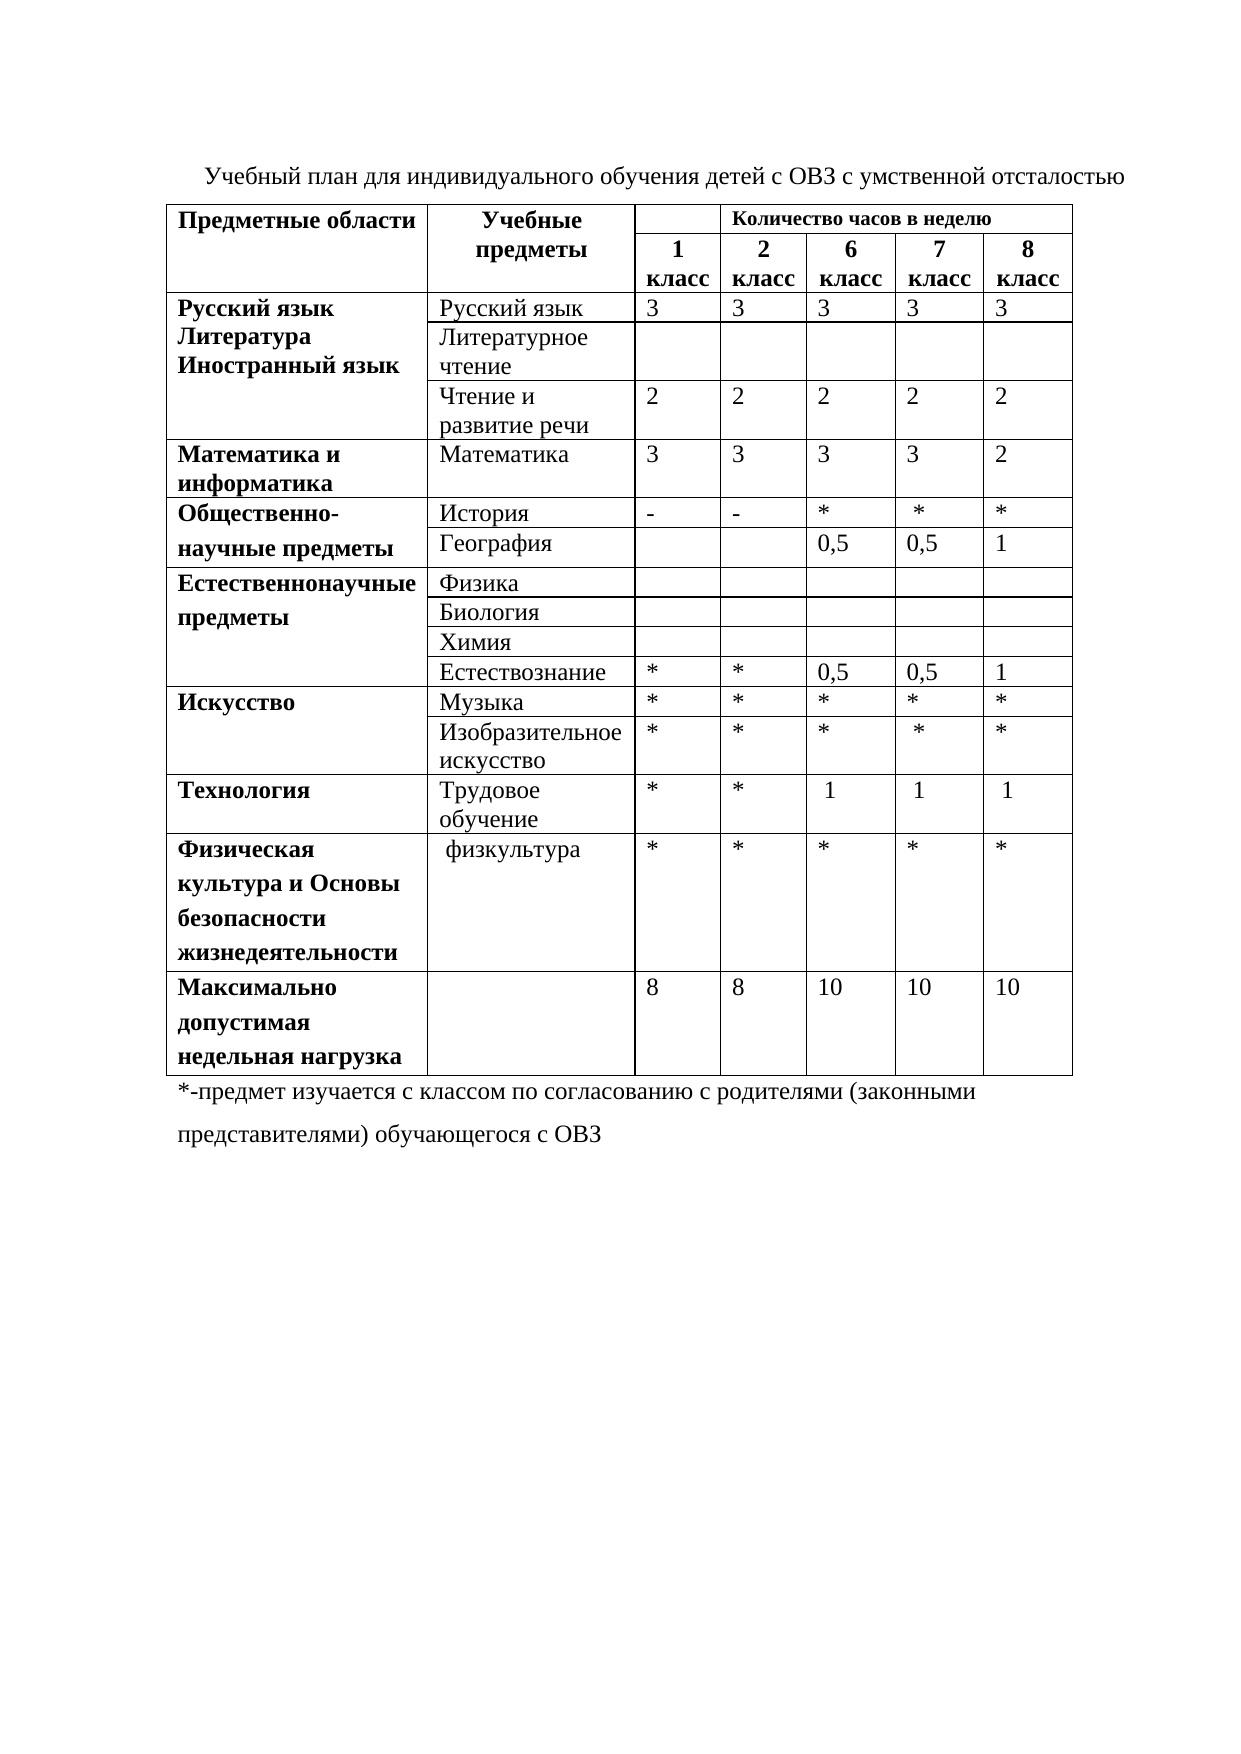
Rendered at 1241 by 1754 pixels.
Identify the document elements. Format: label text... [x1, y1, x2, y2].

table_cell [984, 627, 1072, 656]
table_cell * [807, 498, 895, 527]
table_cell Чтение и развитие речи [428, 381, 634, 438]
table_cell 1 [984, 528, 1072, 567]
table_cell 3 [807, 293, 895, 321]
table_cell Химия [428, 627, 634, 656]
table_cell 2 [896, 381, 983, 438]
table_cell 1 [984, 657, 1072, 686]
table_cell 2 [721, 381, 806, 438]
table_cell Биология [428, 598, 634, 626]
table_cell Физическая культура и Основы безопасности жизнедеятельности [167, 834, 427, 971]
table_cell [636, 568, 720, 596]
table_cell 0,5 [896, 657, 983, 686]
table_header [636, 205, 720, 233]
table_cell [721, 627, 806, 656]
table_cell 10 [984, 972, 1072, 1075]
table_cell [807, 598, 895, 626]
table_cell Естествознание [428, 657, 634, 686]
table_header Учебные предметы [428, 205, 634, 292]
text Учебный план для индивидуального обучения детей с ОВЗ с умственной отсталостью [177, 161, 1152, 190]
table_cell 2 [807, 381, 895, 438]
table_cell 10 [896, 972, 983, 1075]
table_cell Литературное чтение [428, 323, 634, 380]
table_cell * [636, 834, 720, 971]
table_cell [721, 568, 806, 596]
table_cell [807, 627, 895, 656]
table_cell Максимально допустимая недельная нагрузка [167, 972, 427, 1075]
table_cell [984, 598, 1072, 626]
table_cell [636, 598, 720, 626]
table_cell Русский язык Литература Иностранный язык [167, 293, 427, 438]
table_cell 6 класс [807, 234, 895, 292]
table_cell * [721, 687, 806, 716]
table_cell 2 класс [721, 234, 806, 292]
table_header Предметные области [167, 205, 427, 292]
table_cell 3 [636, 293, 720, 321]
table_cell * [984, 717, 1072, 774]
table_cell 3 [636, 440, 720, 497]
table_cell * [807, 834, 895, 971]
table_cell физкультура [428, 834, 634, 971]
table_cell [428, 972, 634, 1075]
table_cell * [721, 834, 806, 971]
table_cell 0,5 [807, 657, 895, 686]
table_cell [636, 627, 720, 656]
table_cell * [636, 775, 720, 833]
table_cell 2 [984, 381, 1072, 438]
table_header Количество часов в неделю [721, 205, 1072, 233]
table_cell 1 [896, 775, 983, 833]
table_cell Изобразительное искусство [428, 717, 634, 774]
table_cell - [721, 498, 806, 527]
table_cell [984, 568, 1072, 596]
table_cell * [896, 687, 983, 716]
table_cell Трудовое обучение [428, 775, 634, 833]
table_cell Общественно-научные предметы [167, 498, 427, 567]
table_cell * [896, 717, 983, 774]
table_cell * [807, 687, 895, 716]
table_cell Физика [428, 568, 634, 596]
table_cell [807, 323, 895, 380]
table_cell 0,5 [896, 528, 983, 567]
table_cell [896, 598, 983, 626]
table_cell 8 класс [984, 234, 1072, 292]
table_cell [807, 568, 895, 596]
table_cell [984, 323, 1072, 380]
table_cell * [721, 775, 806, 833]
table_cell Музыка [428, 687, 634, 716]
table_cell 3 [807, 440, 895, 497]
text *-предмет изучается с классом по согласованию с родителями (законными представителями) обучающегося с ОВЗ [177, 1076, 1152, 1148]
table_cell * [984, 834, 1072, 971]
table_cell [636, 323, 720, 380]
table_cell 1 [807, 775, 895, 833]
table_cell * [984, 687, 1072, 716]
table_cell Естественнонаучные предметы [167, 568, 427, 686]
table_cell 2 [984, 440, 1072, 497]
table_cell * [807, 717, 895, 774]
table_cell 0,5 [807, 528, 895, 567]
table_cell 3 [721, 440, 806, 497]
table_cell 2 [636, 381, 720, 438]
table_cell * [636, 717, 720, 774]
table_cell 7 класс [896, 234, 983, 292]
table_cell Искусство [167, 687, 427, 774]
table_cell [721, 323, 806, 380]
table_cell * [896, 498, 983, 527]
table_cell 10 [807, 972, 895, 1075]
table_cell [896, 568, 983, 596]
table_cell История [428, 498, 634, 527]
table_cell Технология [167, 775, 427, 833]
table_cell [721, 598, 806, 626]
table_cell 1 класс [636, 234, 720, 292]
table_cell География [428, 528, 634, 567]
table_cell 3 [896, 293, 983, 321]
table_cell 3 [896, 440, 983, 497]
table_cell * [721, 657, 806, 686]
table_cell * [636, 657, 720, 686]
table_cell Математика [428, 440, 634, 497]
table_cell [896, 323, 983, 380]
table_cell [896, 627, 983, 656]
table_cell * [721, 717, 806, 774]
table_cell * [636, 687, 720, 716]
table_cell 8 [636, 972, 720, 1075]
table_cell [721, 528, 806, 567]
table_cell Русский язык [428, 293, 634, 321]
table_cell [636, 528, 720, 567]
table_cell - [636, 498, 720, 527]
table_cell 3 [984, 293, 1072, 321]
table_cell Математика и информатика [167, 440, 427, 497]
table_cell 8 [721, 972, 806, 1075]
table_cell * [984, 498, 1072, 527]
table_cell 1 [984, 775, 1072, 833]
table_cell * [896, 834, 983, 971]
table_cell 3 [721, 293, 806, 321]
